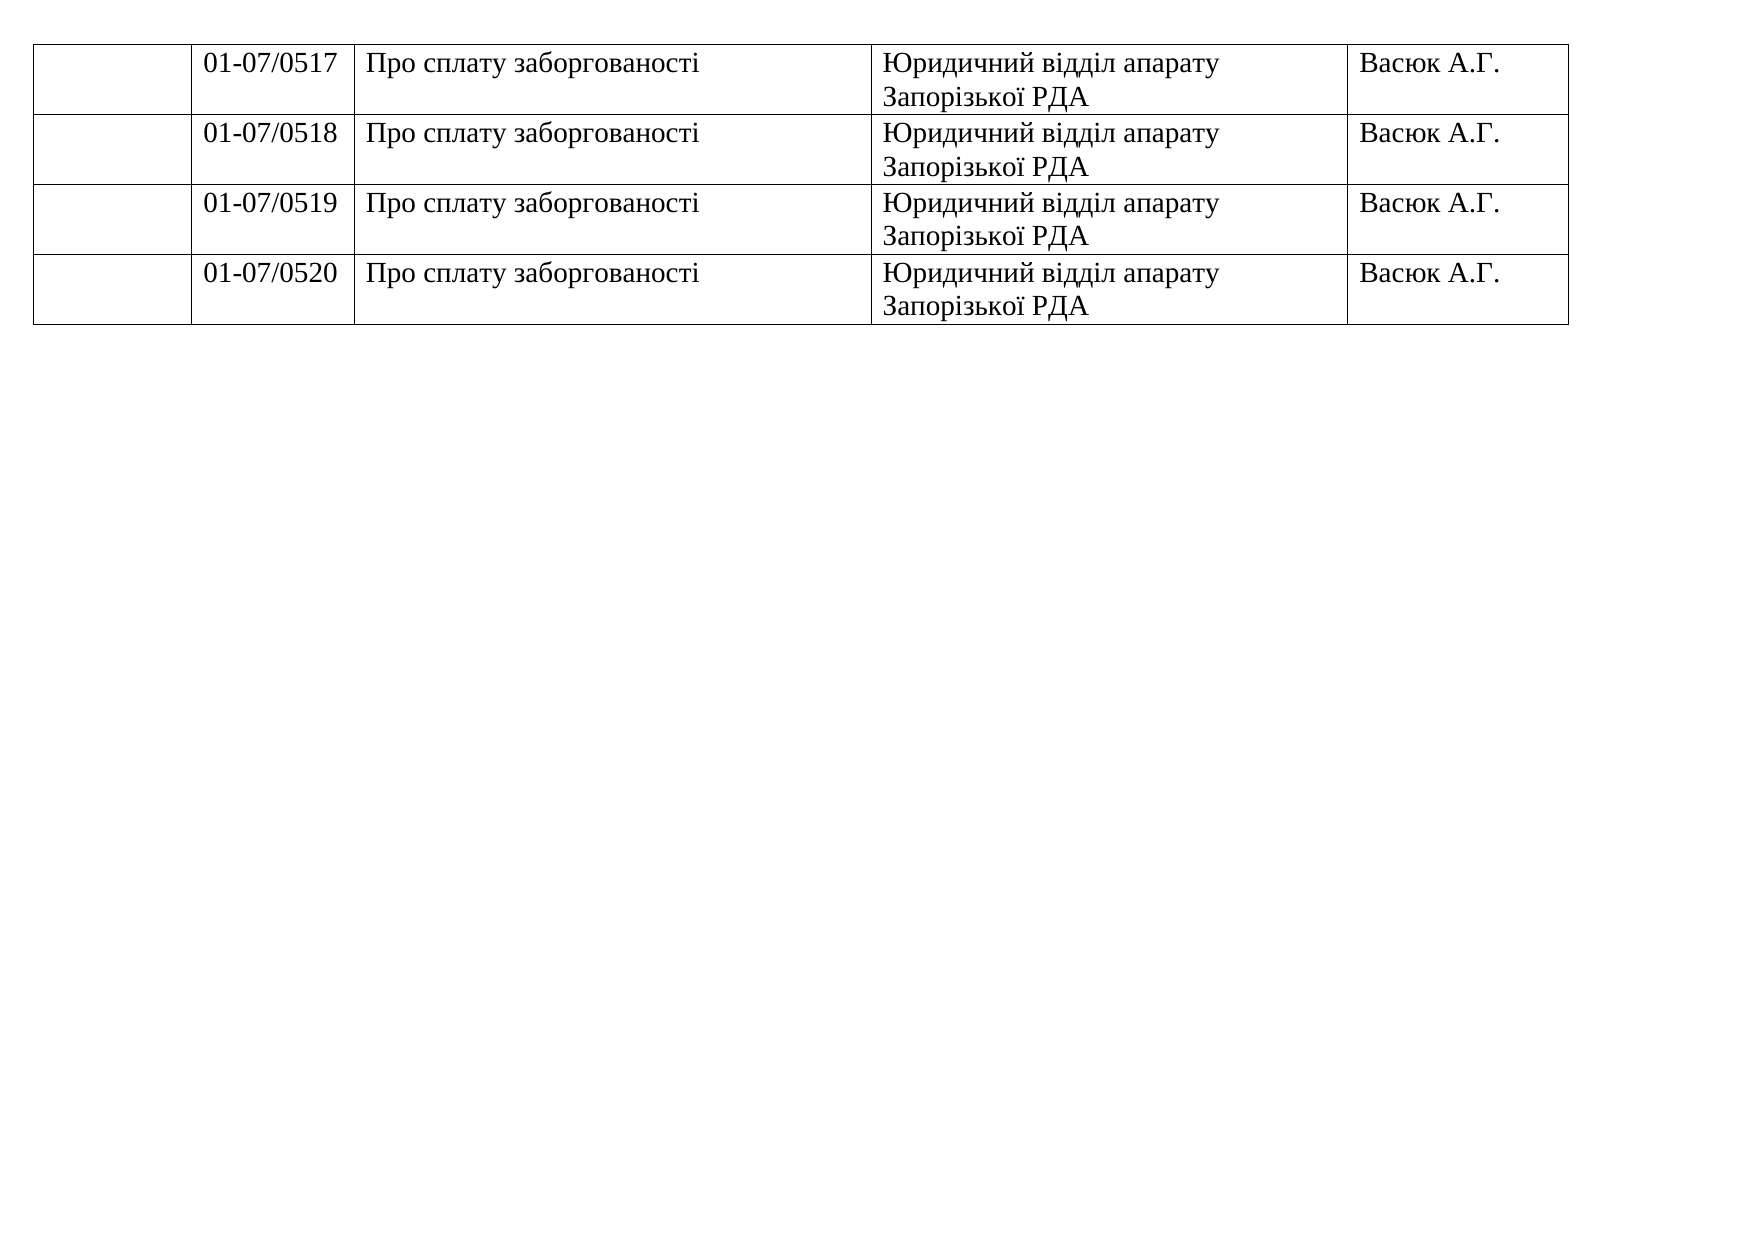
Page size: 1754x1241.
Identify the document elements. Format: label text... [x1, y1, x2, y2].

table_cell [34, 45, 191, 114]
table_cell Васюк А.Г. [1348, 185, 1568, 254]
table_cell Про сплату заборгованості [355, 185, 871, 254]
table_cell Про сплату заборгованості [355, 115, 871, 184]
table_cell 01-07/0519 [192, 185, 354, 254]
table_cell Васюк А.Г. [1348, 255, 1568, 323]
table_cell 01-07/0517 [192, 45, 354, 114]
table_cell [872, 115, 1347, 184]
table_cell Юридичний відділ апарату Запорізької РДА [872, 185, 1347, 254]
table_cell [872, 45, 1347, 114]
table_cell Юридичний відділ апарату Запорізької РДА [872, 255, 1347, 323]
table_cell Про сплату заборгованості [355, 255, 871, 323]
table_cell Васюк А.Г. [1348, 115, 1568, 184]
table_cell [355, 45, 871, 114]
table_cell [34, 115, 191, 184]
table_cell [34, 185, 191, 254]
table_cell 01-07/0518 [192, 115, 354, 184]
table_cell 01-07/0520 [192, 255, 354, 323]
table_cell [34, 255, 191, 323]
table_cell Васюк А.Г. [1348, 45, 1568, 114]
